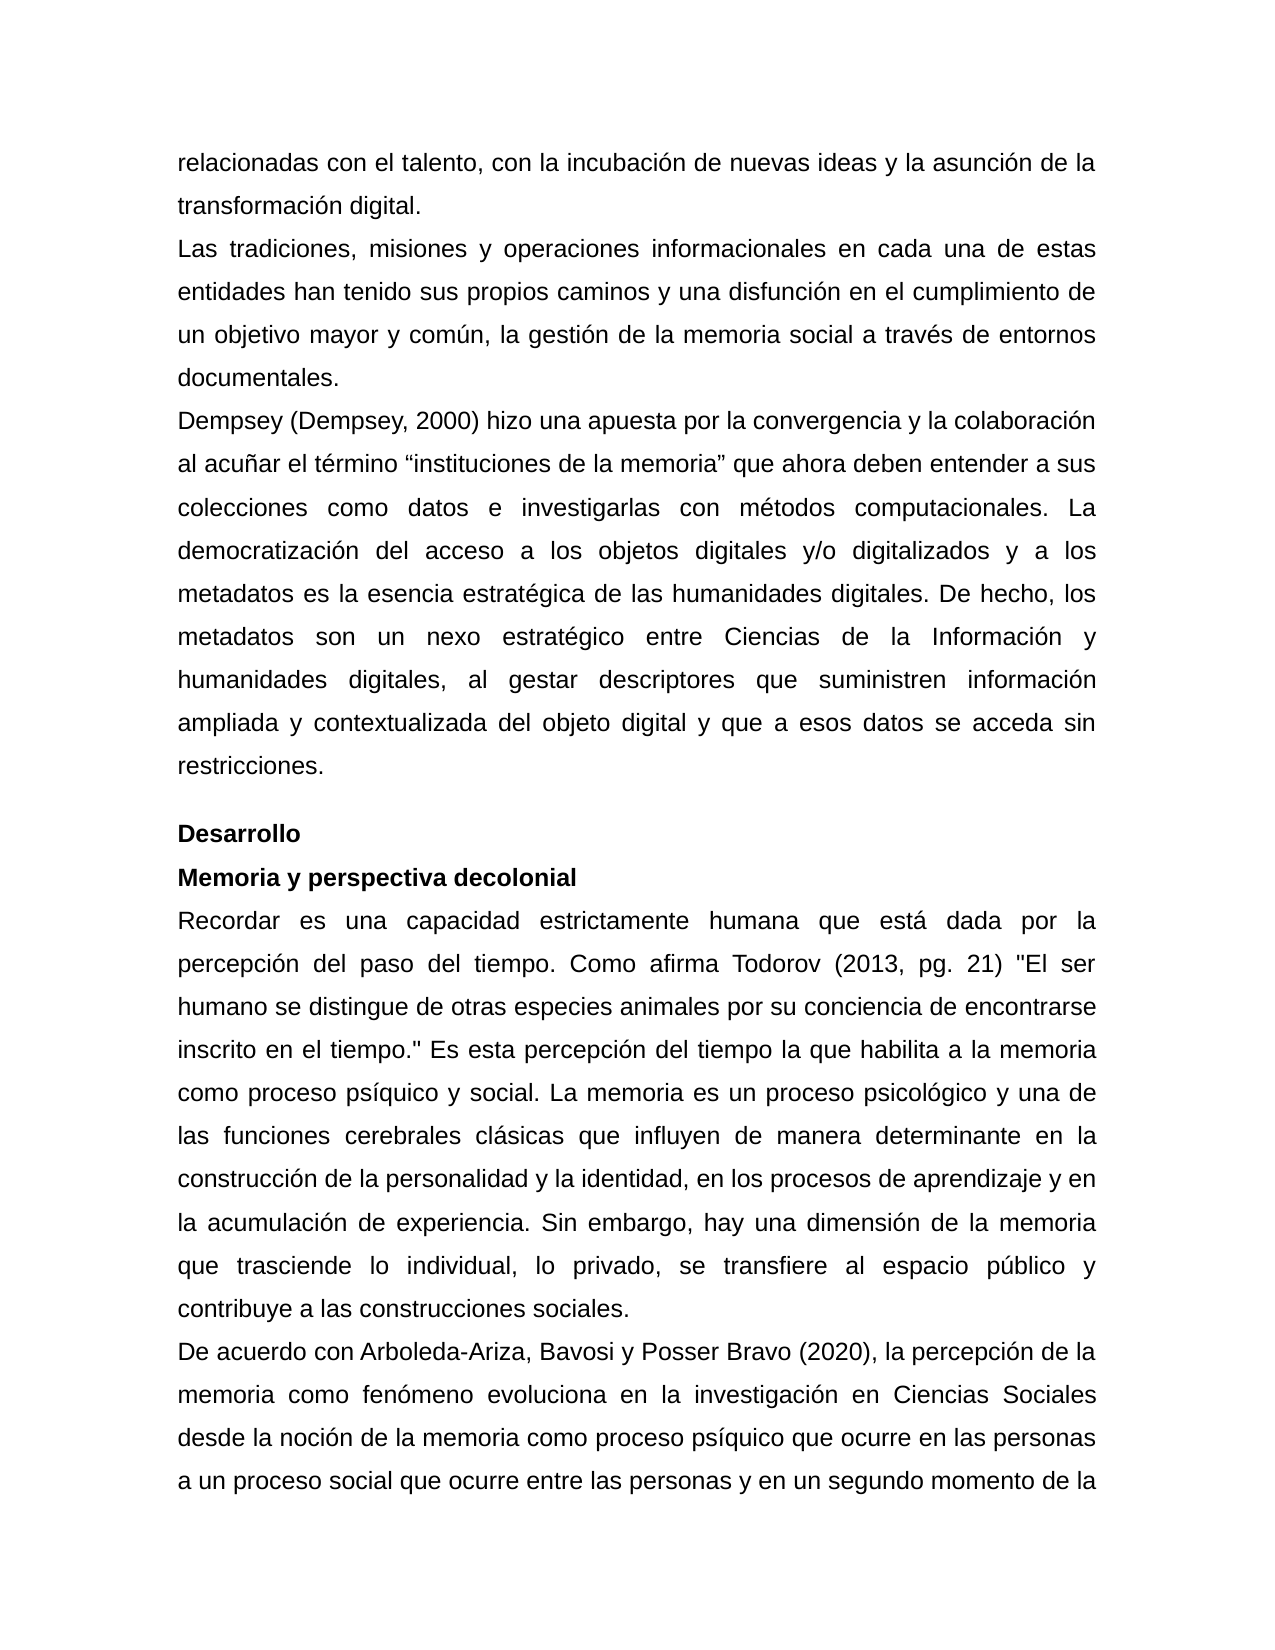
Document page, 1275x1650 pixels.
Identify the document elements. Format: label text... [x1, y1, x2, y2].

text Recordar es una capacidad estrictamente humana que está dada por la percepción del paso del tiempo. Como afirma Todorov (2013, pg. 21) "El ser humano se distingue de otras especies animales por su conciencia de encontrarse inscrito en el tiempo." Es esta percepción del tiempo la que habilita a la memoria como proceso psíquico y social. La memoria es un proceso psicológico y una de las funciones cerebrales clásicas que influyen de manera determinante en la construcción de la personalidad y la identidad, en los procesos de aprendizaje y en la acumulación de experiencia. Sin embargo, hay una dimensión de la memoria que trasciende lo individual, lo privado, se transfiere al espacio público y contribuye a las construcciones sociales. [177, 906, 1098, 1323]
text Dempsey (Dempsey, 2000) hizo una apuesta por la convergencia y la colaboración al acuñar el término “instituciones de la memoria” que ahora deben entender a sus colecciones como datos e investigarlas con métodos computacionales. La democratización del acceso a los objetos digitales y/o digitalizados y a los metadatos es la esencia estratégica de las humanidades digitales. De hecho, los metadatos son un nexo estratégico entre Ciencias de la Información y humanidades digitales, al gestar descriptores que suministren información ampliada y contextualizada del objeto digital y que a esos datos se acceda sin restricciones. [177, 406, 1098, 780]
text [177, 148, 1098, 219]
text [177, 1337, 1098, 1495]
text Memoria y perspectiva decolonial [177, 863, 1098, 891]
text Las tradiciones, misiones y operaciones informacionales en cada una de estas entidades han tenido sus propios caminos y una disfunción en el cumplimiento de un objetivo mayor y común, la gestión de la memoria social a través de entornos documentales. [177, 234, 1098, 392]
text Desarrollo [177, 819, 1098, 848]
